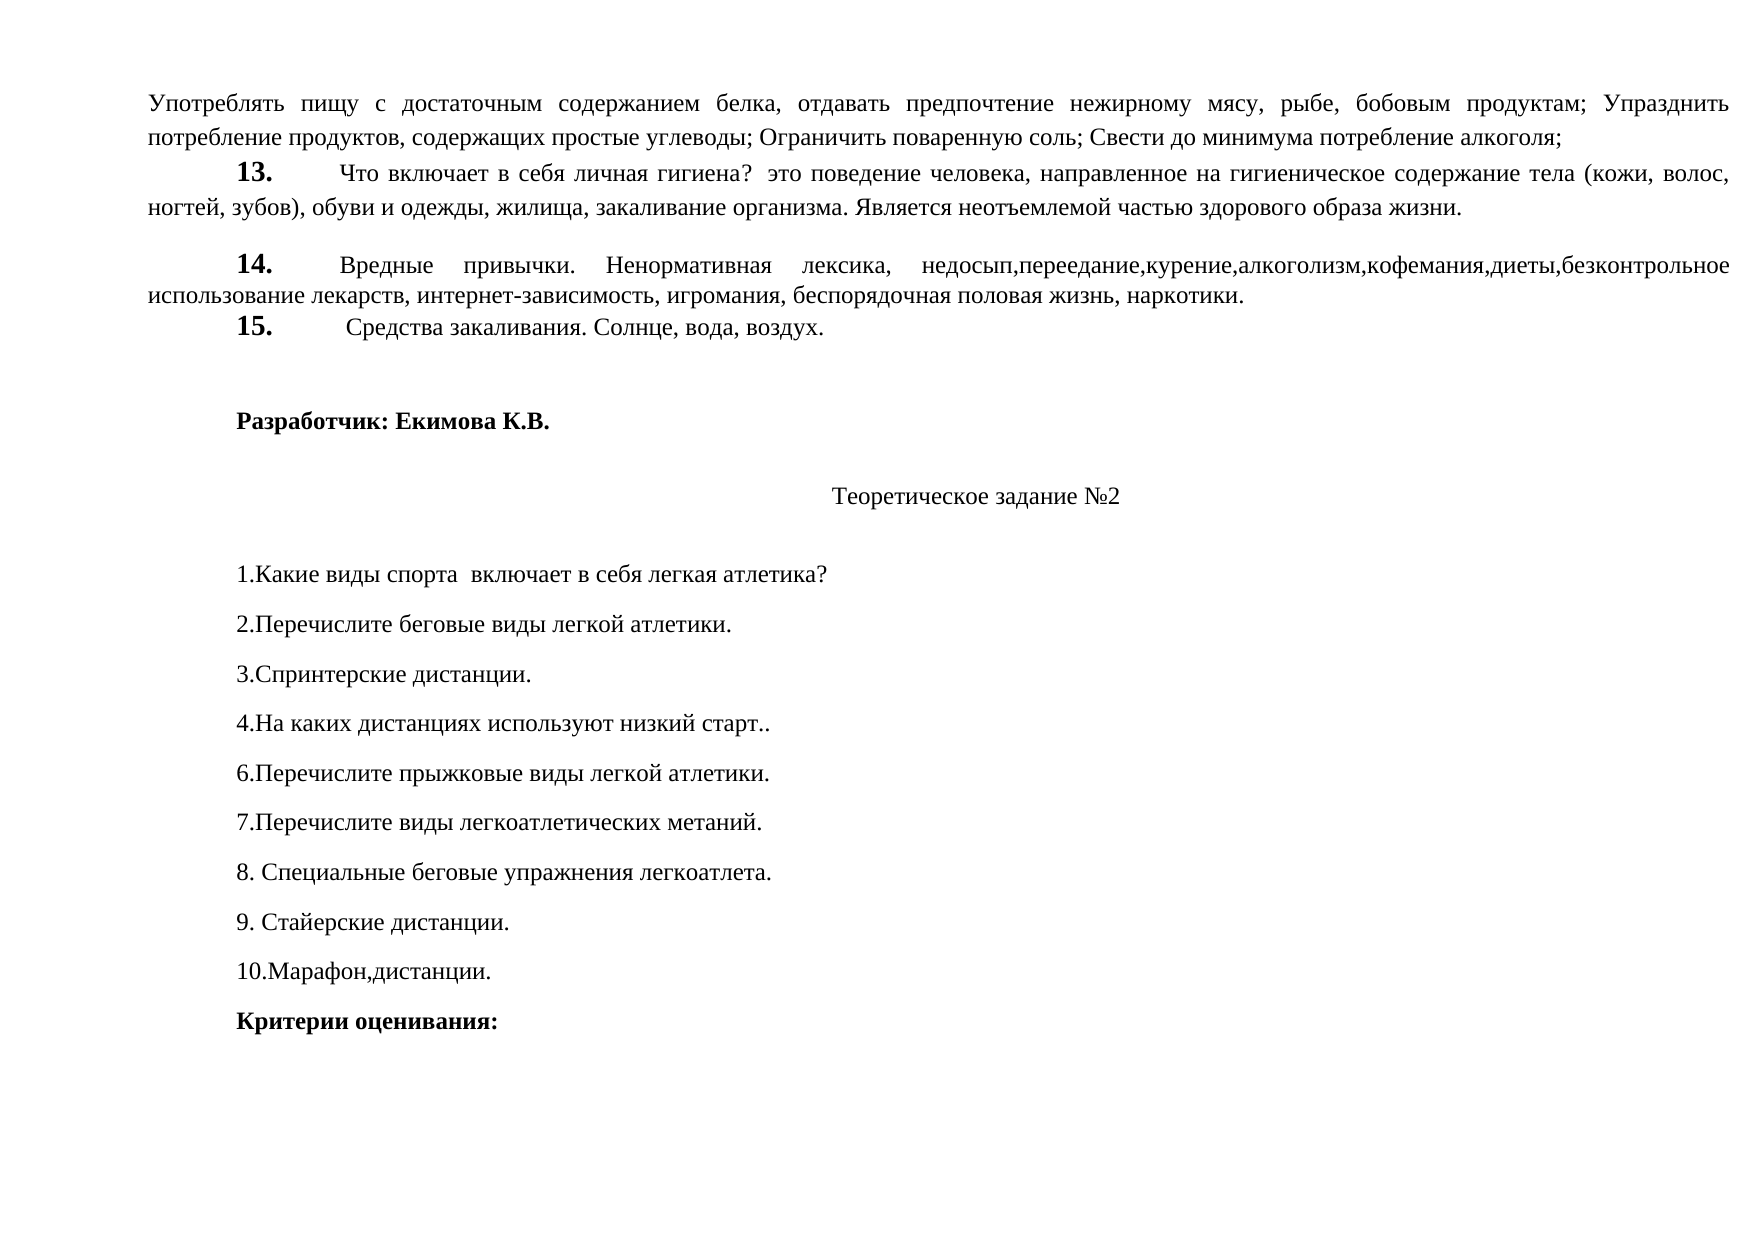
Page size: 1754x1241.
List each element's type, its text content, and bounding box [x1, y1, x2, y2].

text 2.Перечислите беговые виды легкой атлетики. [148, 609, 1731, 638]
text 6.Перечислите прыжковые виды легкой атлетики. [148, 758, 1731, 787]
list Вредные привычки. Ненормативная лексика, недосып,переедание,курение,алкоголизм,кофемания,диеты,безконтрольное использование лекарств, интернет-зависимость, игромания, беспорядочная половая жизнь, наркотики. [148, 246, 1731, 308]
text 3.Спринтерские дистанции. [148, 659, 1731, 687]
text Разработчик: Екимова К.В. [148, 406, 1731, 435]
text 10.Марафон,дистанции. [148, 956, 1731, 985]
list Средства закаливания. Солнце, вода, воздух. [148, 308, 1731, 342]
text 8. Специальные беговые упражнения легкоатлета. [148, 857, 1731, 886]
text 7.Перечислите виды легкоатлетических метаний. [148, 807, 1731, 836]
list Что включает в себя личная гигиена? это поведение человека, направленное на гигиеническое содержание тела (кожи, волос, ногтей, зубов), обуви и одежды, жилища, закаливание организма. Является неотъемлемой частью здорового образа жизни. [148, 154, 1731, 221]
text 9. Стайерские дистанции. [148, 907, 1731, 935]
text Критерии оценивания: [148, 1006, 1731, 1034]
text 1.Какие виды спорта включает в себя легкая атлетика? [148, 559, 1731, 588]
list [148, 88, 1731, 150]
text 4.На каких дистанциях используют низкий старт.. [148, 708, 1731, 737]
list Теоретическое задание №2 [268, 481, 1683, 510]
